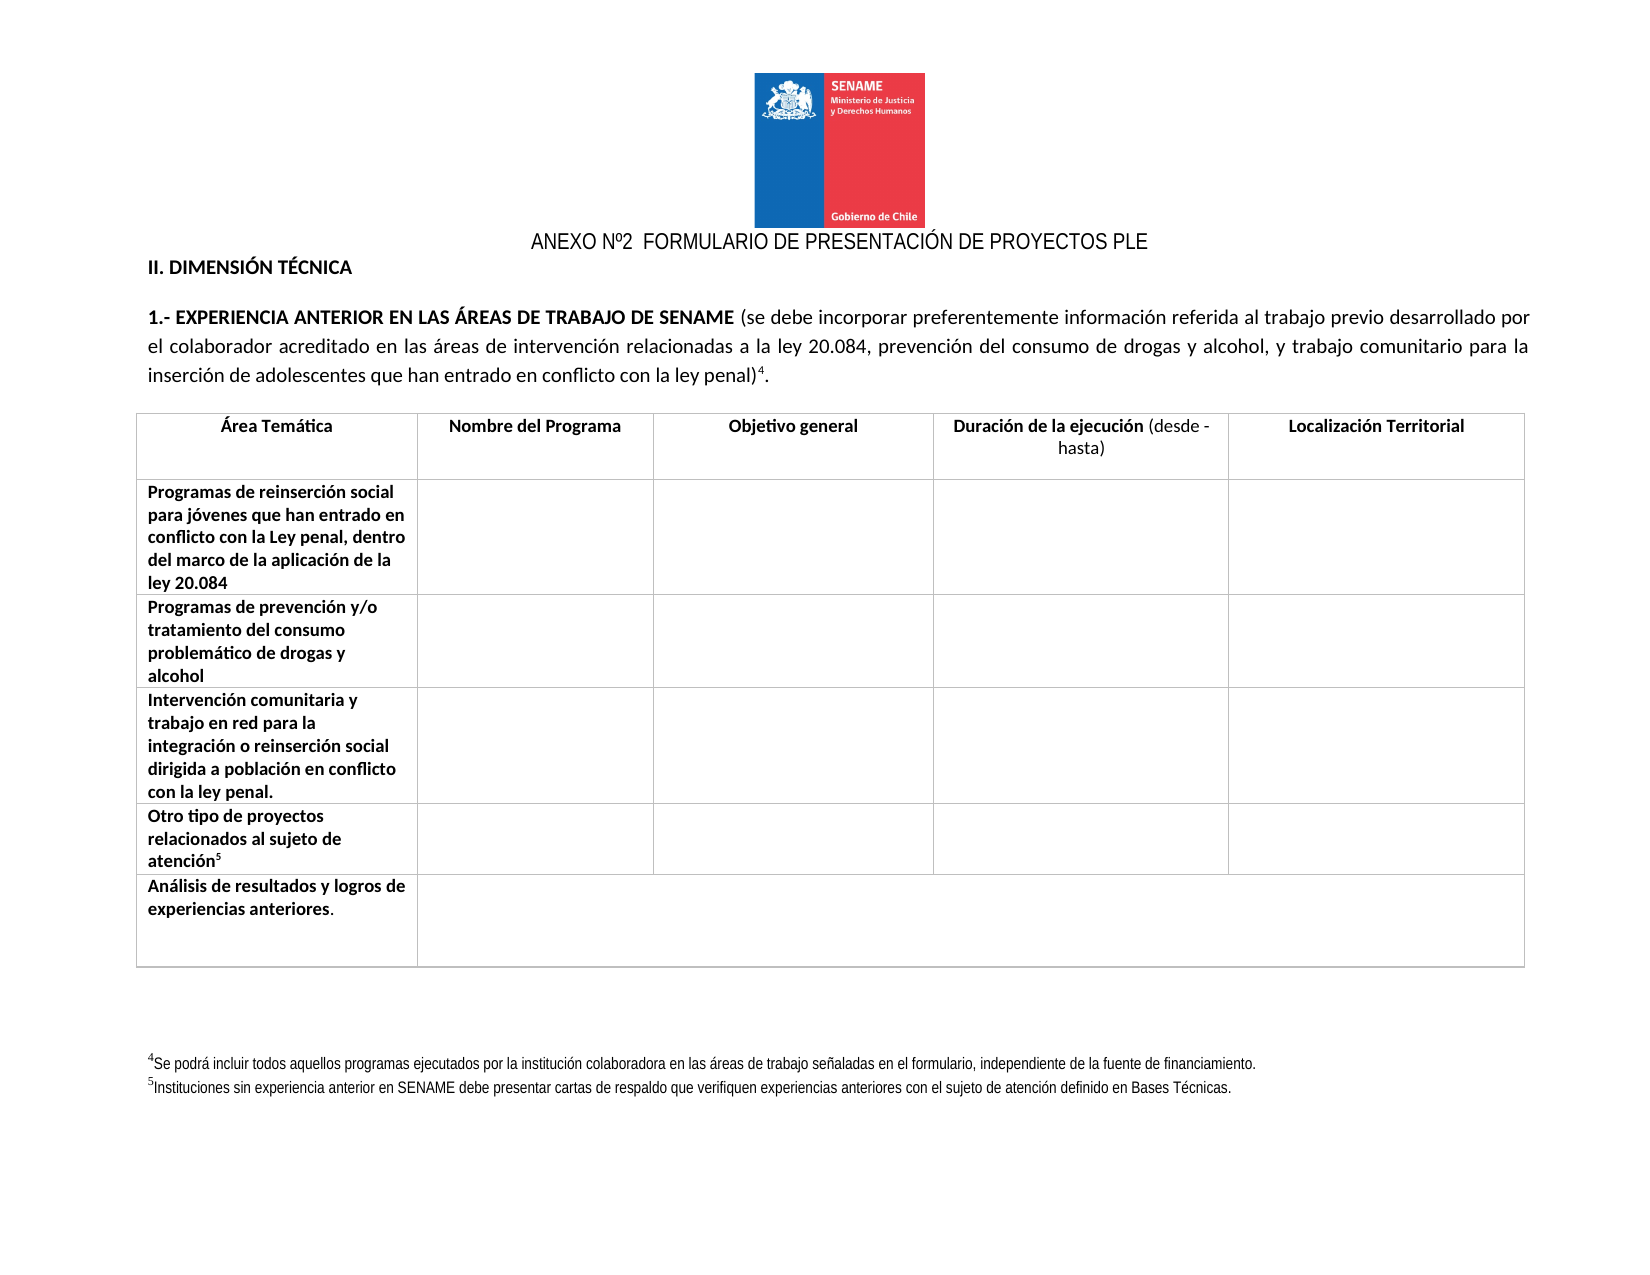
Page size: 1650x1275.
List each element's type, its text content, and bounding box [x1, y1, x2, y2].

table_cell [1229, 595, 1524, 687]
table_cell [934, 688, 1228, 803]
table_cell [418, 688, 653, 803]
text 1.- EXPERIENCIA ANTERIOR EN LAS ÁREAS DE TRABAJO DE SENAME (se debe incorporar preferentemente información referida al trabajo previo desarrollado por el colaborador acreditado en las áreas de intervención relacionadas a la ley 20.084, prevención del consumo de drogas y alcohol, y trabajo comunitario para la inserción de adolescentes que han entrado en conflicto con la ley penal). [148, 304, 1532, 388]
table_cell Programas de prevención y/o tratamiento del consumo problemático de drogas y alcohol [137, 595, 417, 687]
table_cell [1229, 480, 1524, 594]
table_header Localización Territorial [1229, 414, 1524, 479]
table_cell [934, 595, 1228, 687]
table_cell Otro tipo de proyectos relacionados al sujeto de atención [137, 804, 417, 874]
picture [754, 73, 925, 228]
table_header Nombre del Programa [418, 414, 653, 479]
table_cell [418, 804, 653, 874]
table_cell [418, 480, 653, 594]
table_cell [1229, 804, 1524, 874]
table_cell Análisis de resultados y logros de experiencias anteriores. [137, 875, 417, 966]
table_cell [934, 804, 1228, 874]
table_cell [418, 595, 653, 687]
table_header Duración de la ejecución (desde - hasta) [934, 414, 1228, 479]
table_cell [654, 595, 933, 687]
table_cell [654, 804, 933, 874]
table_header Área Temática [137, 414, 417, 479]
table_cell [1229, 688, 1524, 803]
table_cell [654, 688, 933, 803]
table_cell [654, 480, 933, 594]
text II. DIMENSIÓN TÉCNICA [148, 254, 1532, 280]
table_header Objetivo general [654, 414, 933, 479]
table_cell [934, 480, 1228, 594]
table_cell Intervención comunitaria y trabajo en red para la integración o reinserción social dirigida a población en conflicto con la ley penal. [137, 688, 417, 803]
table_cell Programas de reinserción social para jóvenes que han entrado en conflicto con la Ley penal, dentro del marco de la aplicación de la ley 20.084 [137, 480, 417, 594]
table_cell [418, 875, 1524, 966]
